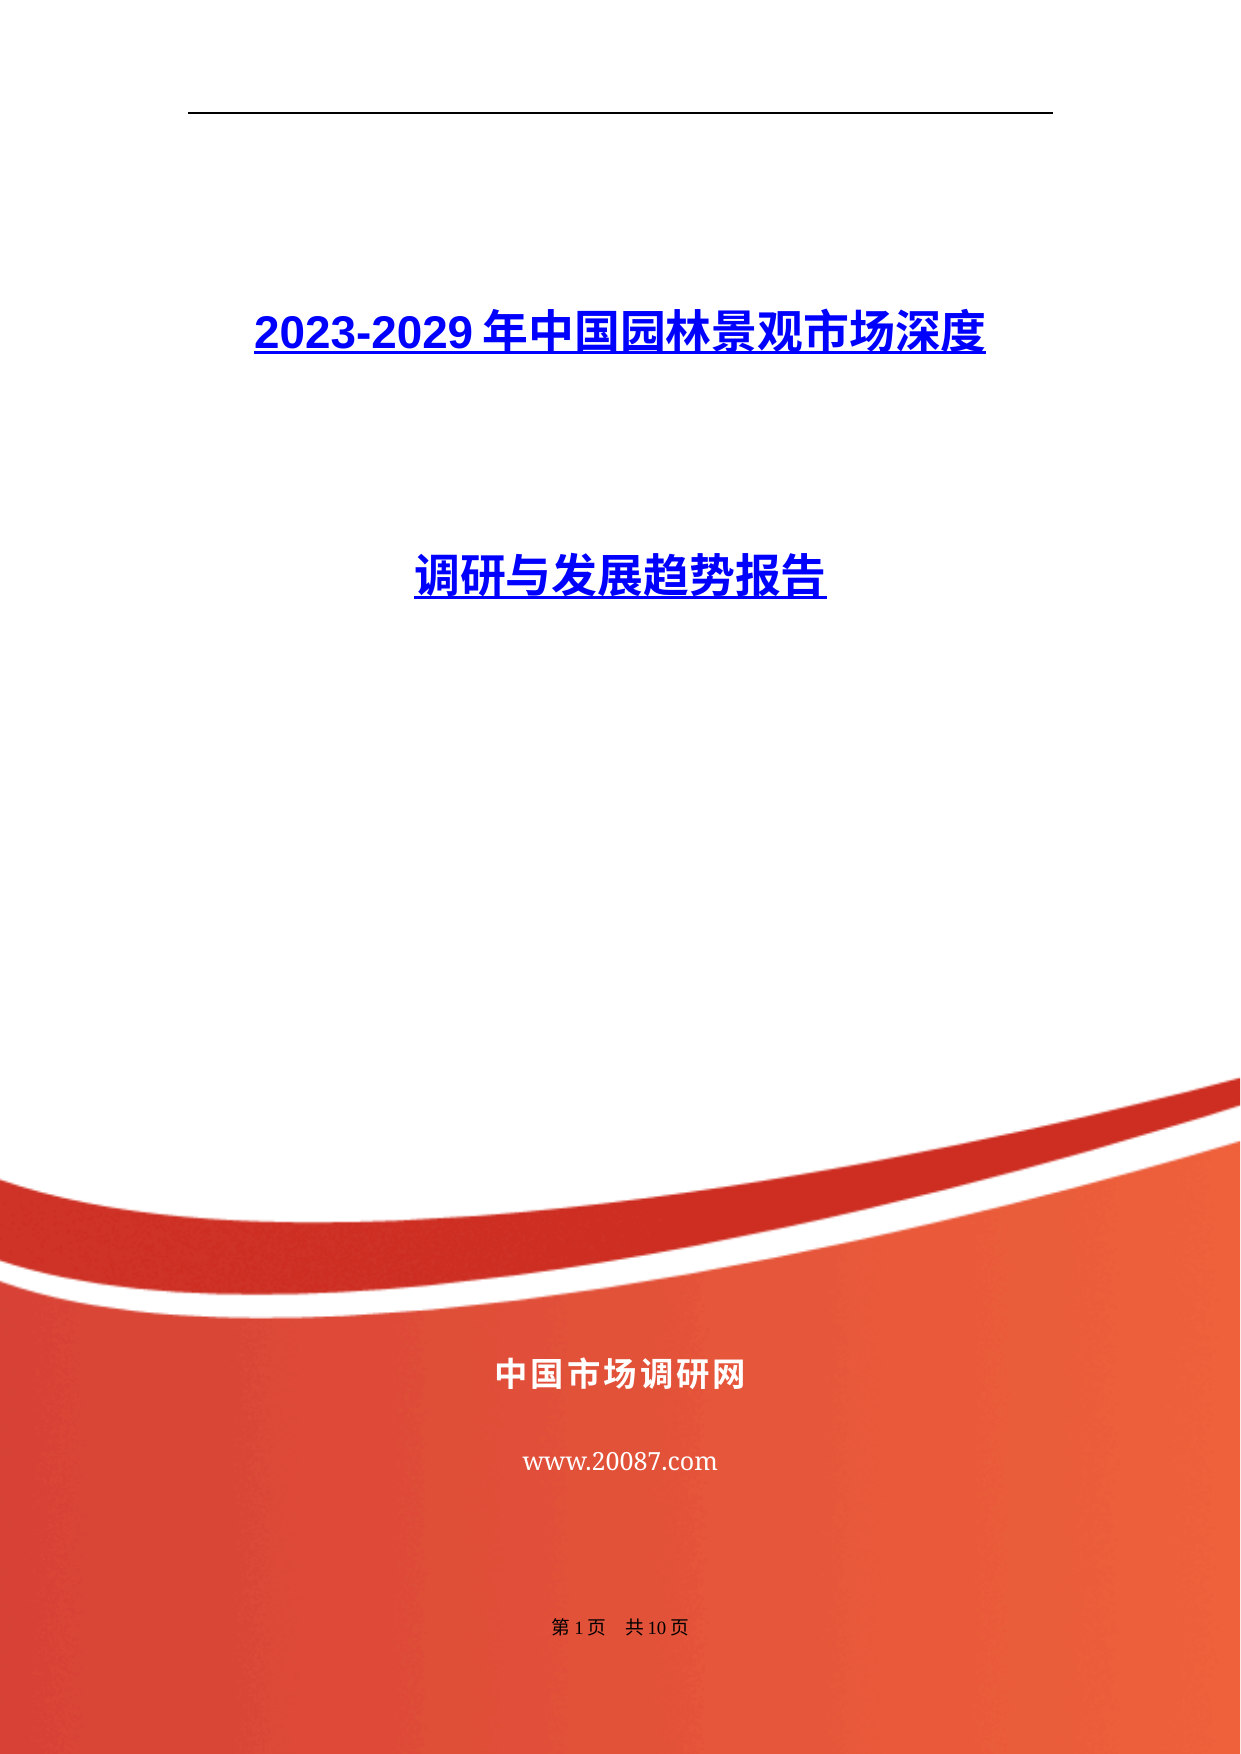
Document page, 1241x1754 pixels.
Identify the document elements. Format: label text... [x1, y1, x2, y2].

subtitle 中国市场调研网 [187, 1339, 1053, 1404]
text www.20087.com [187, 1428, 1053, 1493]
table_header 2023-2029年中国园林景观市场深度调研与发展趋势报告 [188, 207, 1053, 773]
picture [0, 1006, 1241, 1754]
